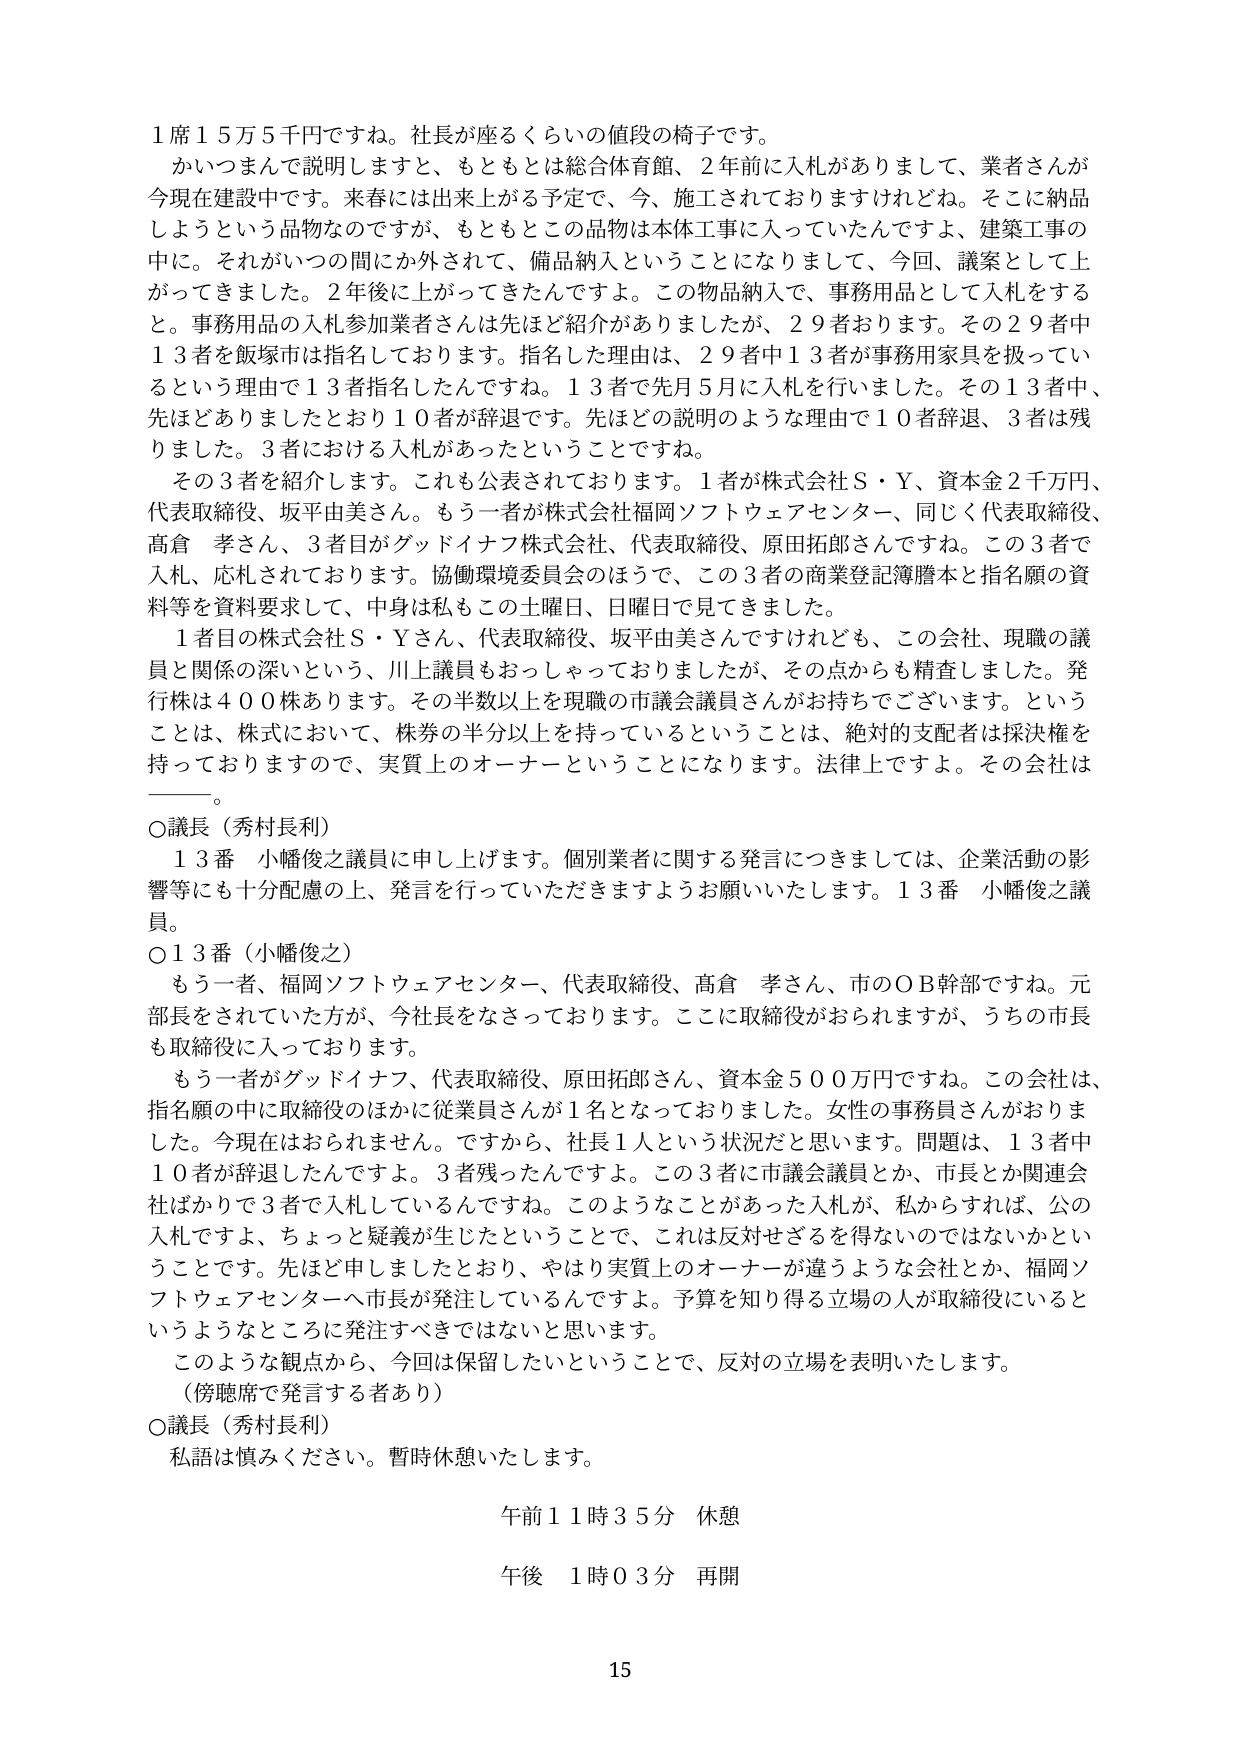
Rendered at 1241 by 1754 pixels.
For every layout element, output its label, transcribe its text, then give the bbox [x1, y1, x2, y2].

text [148, 118, 1092, 149]
text もう一者、福岡ソフトウェアセンター、代表取締役、髙倉 孝さん、市のＯＢ幹部ですね。元部長をされていた方が、今社長をなさっております。ここに取締役がおられますが、うちの市長も取締役に入っております。 [148, 968, 1092, 1062]
text 午前１１時３５分 休憩 [148, 1499, 1092, 1531]
text かいつまんで説明しますと、もともとは総合体育館、２年前に入札がありまして、業者さんが今現在建設中です。来春には出来上がる予定で、今、施工されておりますけれどね。そこに納品しようという品物なのですが、もともとこの品物は本体工事に入っていたんですよ、建築工事の中に。それがいつの間にか外されて、備品納入ということになりまして、今回、議案として上がってきました。２年後に上がってきたんですよ。この物品納入で、事務用品として入札をすると。事務用品の入札参加業者さんは先ほど紹介がありましたが、２９者おります。その２９者中１３者を飯塚市は指名しております。指名した理由は、２９者中１３者が事務用家具を扱っているという理由で１３者指名したんですね。１３者で先月５月に入札を行いました。その１３者中、先ほどありましたとおり１０者が辞退です。先ほどの説明のような理由で１０者辞退、３者は残りました。３者における入札があったということですね。 [148, 149, 1092, 464]
text １者目の株式会社Ｓ・Ｙさん、代表取締役、坂平由美さんですけれども、この会社、現職の議員と関係の深いという、川上議員もおっしゃっておりましたが、その点からも精査しました。発行株は４００株あります。その半数以上を現職の市議会議員さんがお持ちでございます。ということは、株式において、株券の半分以上を持っているということは、絶対的支配者は採決権を持っておりますので、実質上のオーナーということになります。法律上ですよ。その会社は―――。 [148, 621, 1092, 810]
text その３者を紹介します。これも公表されております。１者が株式会社Ｓ・Ｙ、資本金２千万円、代表取締役、坂平由美さん。もう一者が株式会社福岡ソフトウェアセンター、同じく代表取締役、髙倉 孝さん、３者目がグッドイナフ株式会社、代表取締役、原田拓郎さんですね。この３者で入札、応札されております。協働環境委員会のほうで、この３者の商業登記簿謄本と指名願の資料等を資料要求して、中身は私もこの土曜日、日曜日で見てきました。 [148, 464, 1092, 621]
text もう一者がグッドイナフ、代表取締役、原田拓郎さん、資本金５００万円ですね。この会社は、指名願の中に取締役のほかに従業員さんが１名となっておりました。女性の事務員さんがおりました。今現在はおられません。ですから、社長１人という状況だと思います。問題は、１３者中１０者が辞退したんですよ。３者残ったんですよ。この３者に市議会議員とか、市長とか関連会社ばかりで３者で入札しているんですね。このようなことがあった入札が、私からすれば、公の入札ですよ、ちょっと疑義が生じたということで、これは反対せざるを得ないのではないかということです。先ほど申しましたとおり、やはり実質上のオーナーが違うような会社とか、福岡ソフトウェアセンターへ市長が発注しているんですよ。予算を知り得る立場の人が取締役にいるというようなところに発注すべきではないと思います。 [148, 1062, 1092, 1345]
text １３番 小幡俊之議員に申し上げます。個別業者に関する発言につきましては、企業活動の影響等にも十分配慮の上、発言を行っていただきますようお願いいたします。１３番 小幡俊之議員。 [148, 842, 1092, 936]
text このような観点から、今回は保留したいということで、反対の立場を表明いたします。 [148, 1345, 1092, 1377]
text （傍聴席で発言する者あり） [148, 1377, 1092, 1408]
text ○議長（秀村長利） [148, 810, 1092, 842]
text ○１３番（小幡俊之） [148, 936, 1092, 968]
text 私語は慎みください。暫時休憩いたします。 [148, 1440, 1092, 1471]
text 午後 １時０３分 再開 [148, 1559, 1092, 1591]
text ○議長（秀村長利） [148, 1408, 1092, 1440]
